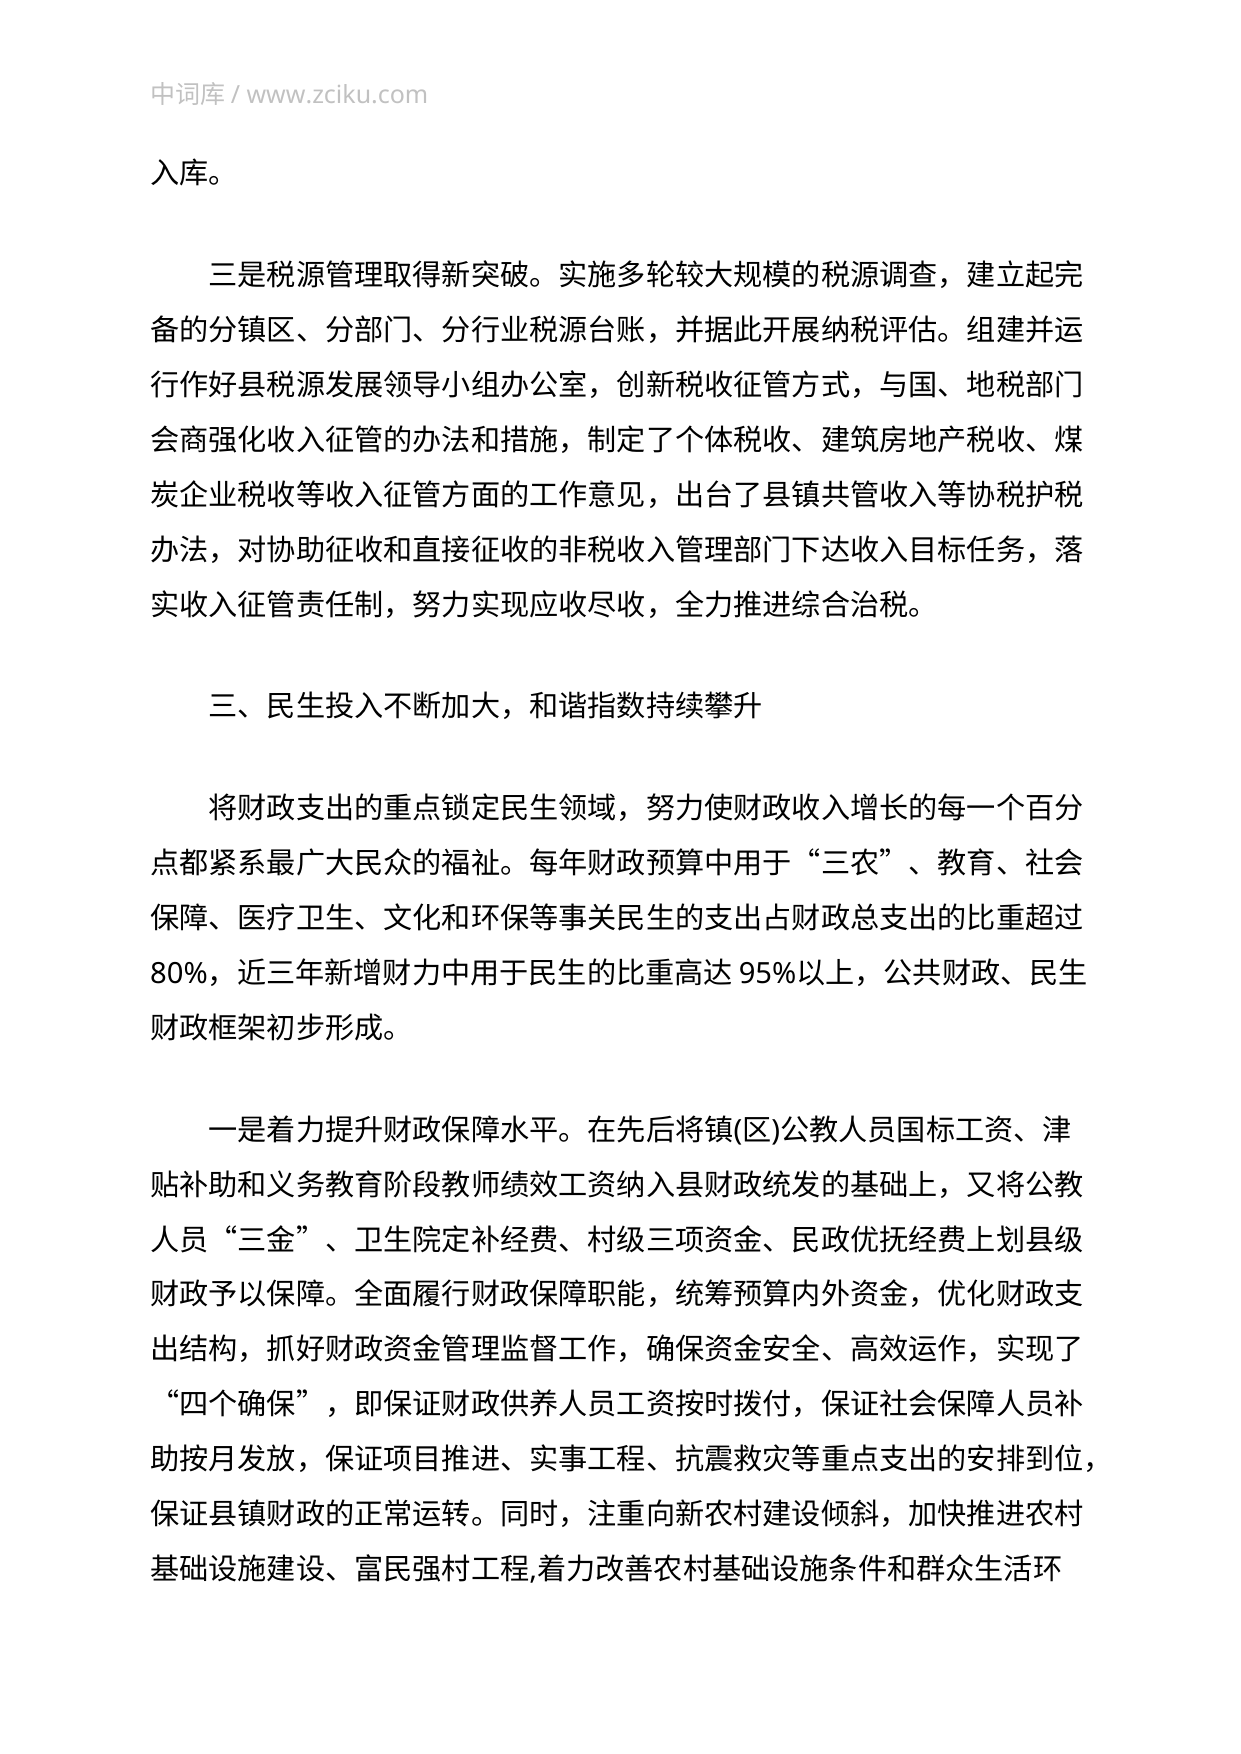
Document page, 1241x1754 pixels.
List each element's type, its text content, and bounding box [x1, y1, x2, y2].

text 三、民生投入不断加大，和谐指数持续攀升 [150, 683, 1090, 725]
text 三是税源管理取得新突破。实施多轮较大规模的税源调查，建立起完备的分镇区、分部门、分行业税源台账，并据此开展纳税评估。组建并运行作好县税源发展领导小组办公室，创新税收征管方式，与国、地税部门会商强化收入征管的办法和措施，制定了个体税收、建筑房地产税收、煤炭企业税收等收入征管方面的工作意见，出台了县镇共管收入等协税护税办法，对协助征收和直接征收的非税收入管理部门下达收入目标任务，落实收入征管责任制，努力实现应收尽收，全力推进综合治税。 [150, 252, 1090, 623]
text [150, 1106, 1090, 1588]
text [150, 150, 1090, 192]
text 将财政支出的重点锁定民生领域，努力使财政收入增长的每一个百分点都紧系最广大民众的福祉。每年财政预算中用于“三农”、教育、社会保障、医疗卫生、文化和环保等事关民生的支出占财政总支出的比重超过80%，近三年新增财力中用于民生的比重高达95%以上，公共财政、民生财政框架初步形成。 [150, 785, 1090, 1047]
